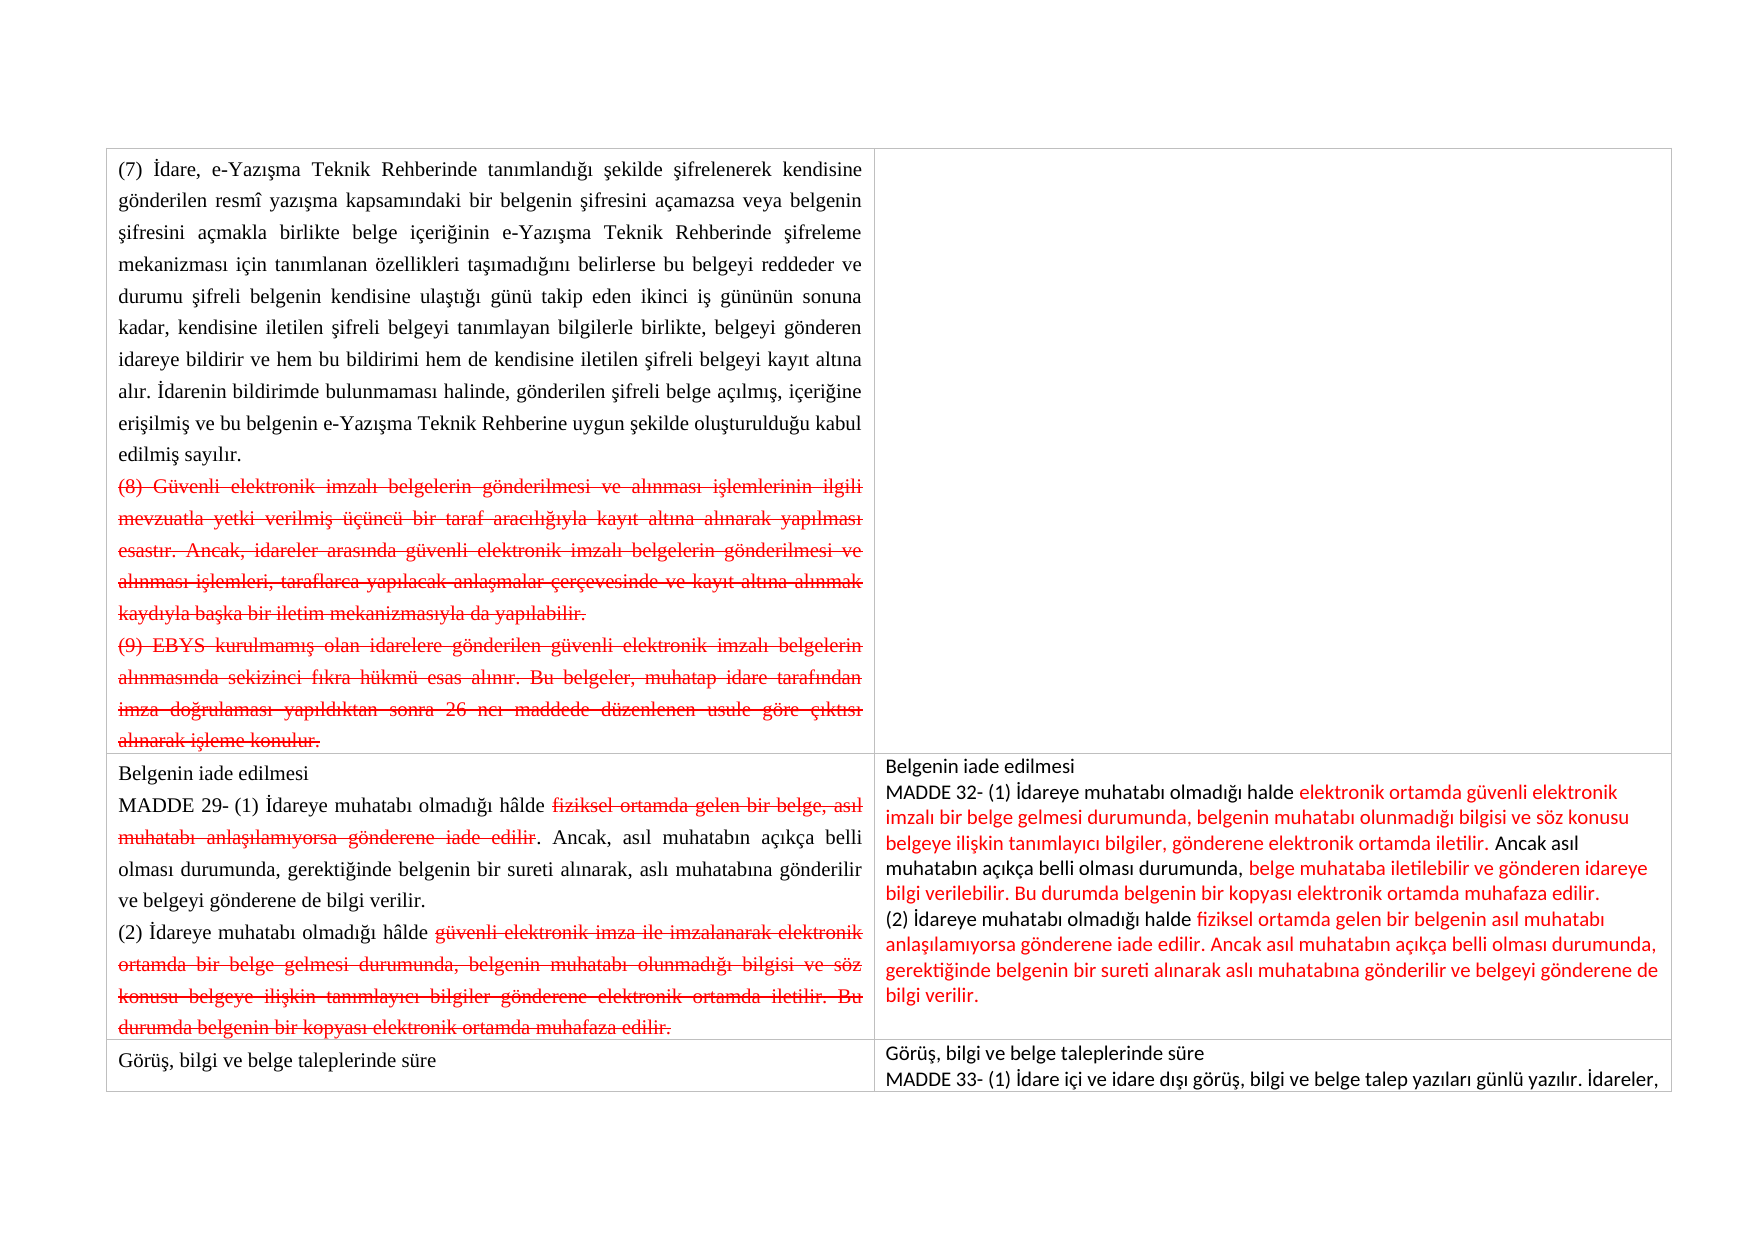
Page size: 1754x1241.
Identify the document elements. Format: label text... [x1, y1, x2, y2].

table_cell Belgenin iade edilmesi MADDE 29- (1) İdareye muhatabı olmadığı hâlde fiziksel ortamda gelen bir belge, asıl muhatabı anlaşılamıyorsa gönderene iade edilir. Ancak, asıl muhatabın açıkça belli olması durumunda, gerektiğinde belgenin bir sureti alınarak, aslı muhatabına gönderilir ve belgeyi gönderene de bilgi verilir. (2) İdareye muhatabı olmadığı hâlde güvenli elektronik imza ile imzalanarak elektronik ortamda bir belge gelmesi durumunda, belgenin muhatabı olunmadığı bilgisi ve söz konusu belgeye ilişkin tanımlayıcı bilgiler gönderene elektronik ortamda iletilir. Bu durumda belgenin bir kopyası elektronik ortamda muhafaza edilir. [107, 754, 874, 1039]
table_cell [107, 149, 874, 752]
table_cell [875, 149, 1671, 752]
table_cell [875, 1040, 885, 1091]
table_cell Belgenin iade edilmesi MADDE 32- (1) İdareye muhatabı olmadığı halde elektronik ortamda güvenli elektronik imzalı bir belge gelmesi durumunda, belgenin muhatabı olunmadığı bilgisi ve söz konusu belgeye ilişkin tanımlayıcı bilgiler, gönderene elektronik ortamda iletilir. Ancak asıl muhatabın açıkça belli olması durumunda, belge muhataba iletilebilir ve gönderen idareye bilgi verilebilir. Bu durumda belgenin bir kopyası elektronik ortamda muhafaza edilir. (2) İdareye muhatabı olmadığı halde fiziksel ortamda gelen bir belgenin asıl muhatabı anlaşılamıyorsa gönderene iade edilir. Ancak asıl muhatabın açıkça belli olması durumunda, gerektiğinde belgenin bir sureti alınarak aslı muhatabına gönderilir ve belgeyi gönderene de bilgi verilir. [875, 754, 1671, 1039]
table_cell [107, 1040, 874, 1091]
